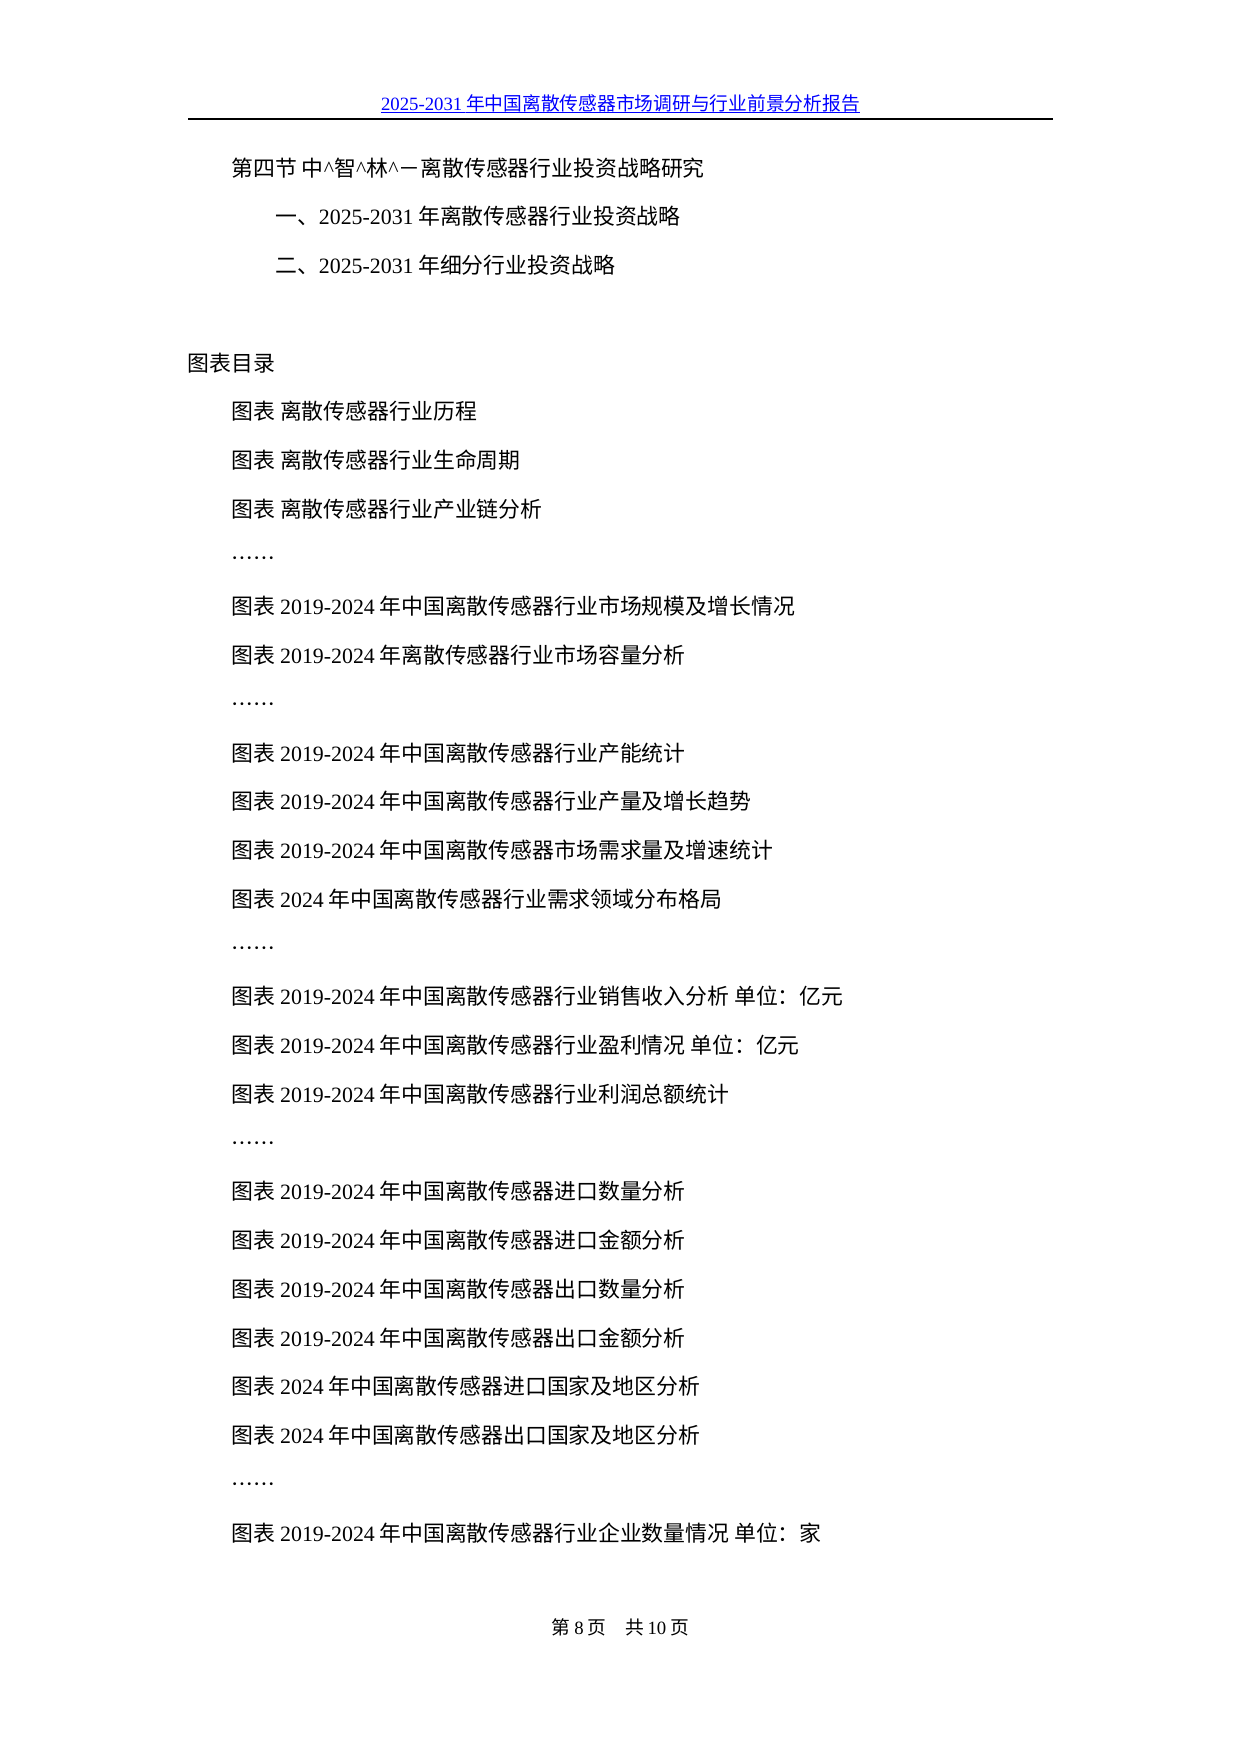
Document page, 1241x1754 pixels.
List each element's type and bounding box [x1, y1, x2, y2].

text [187, 150, 1053, 1548]
